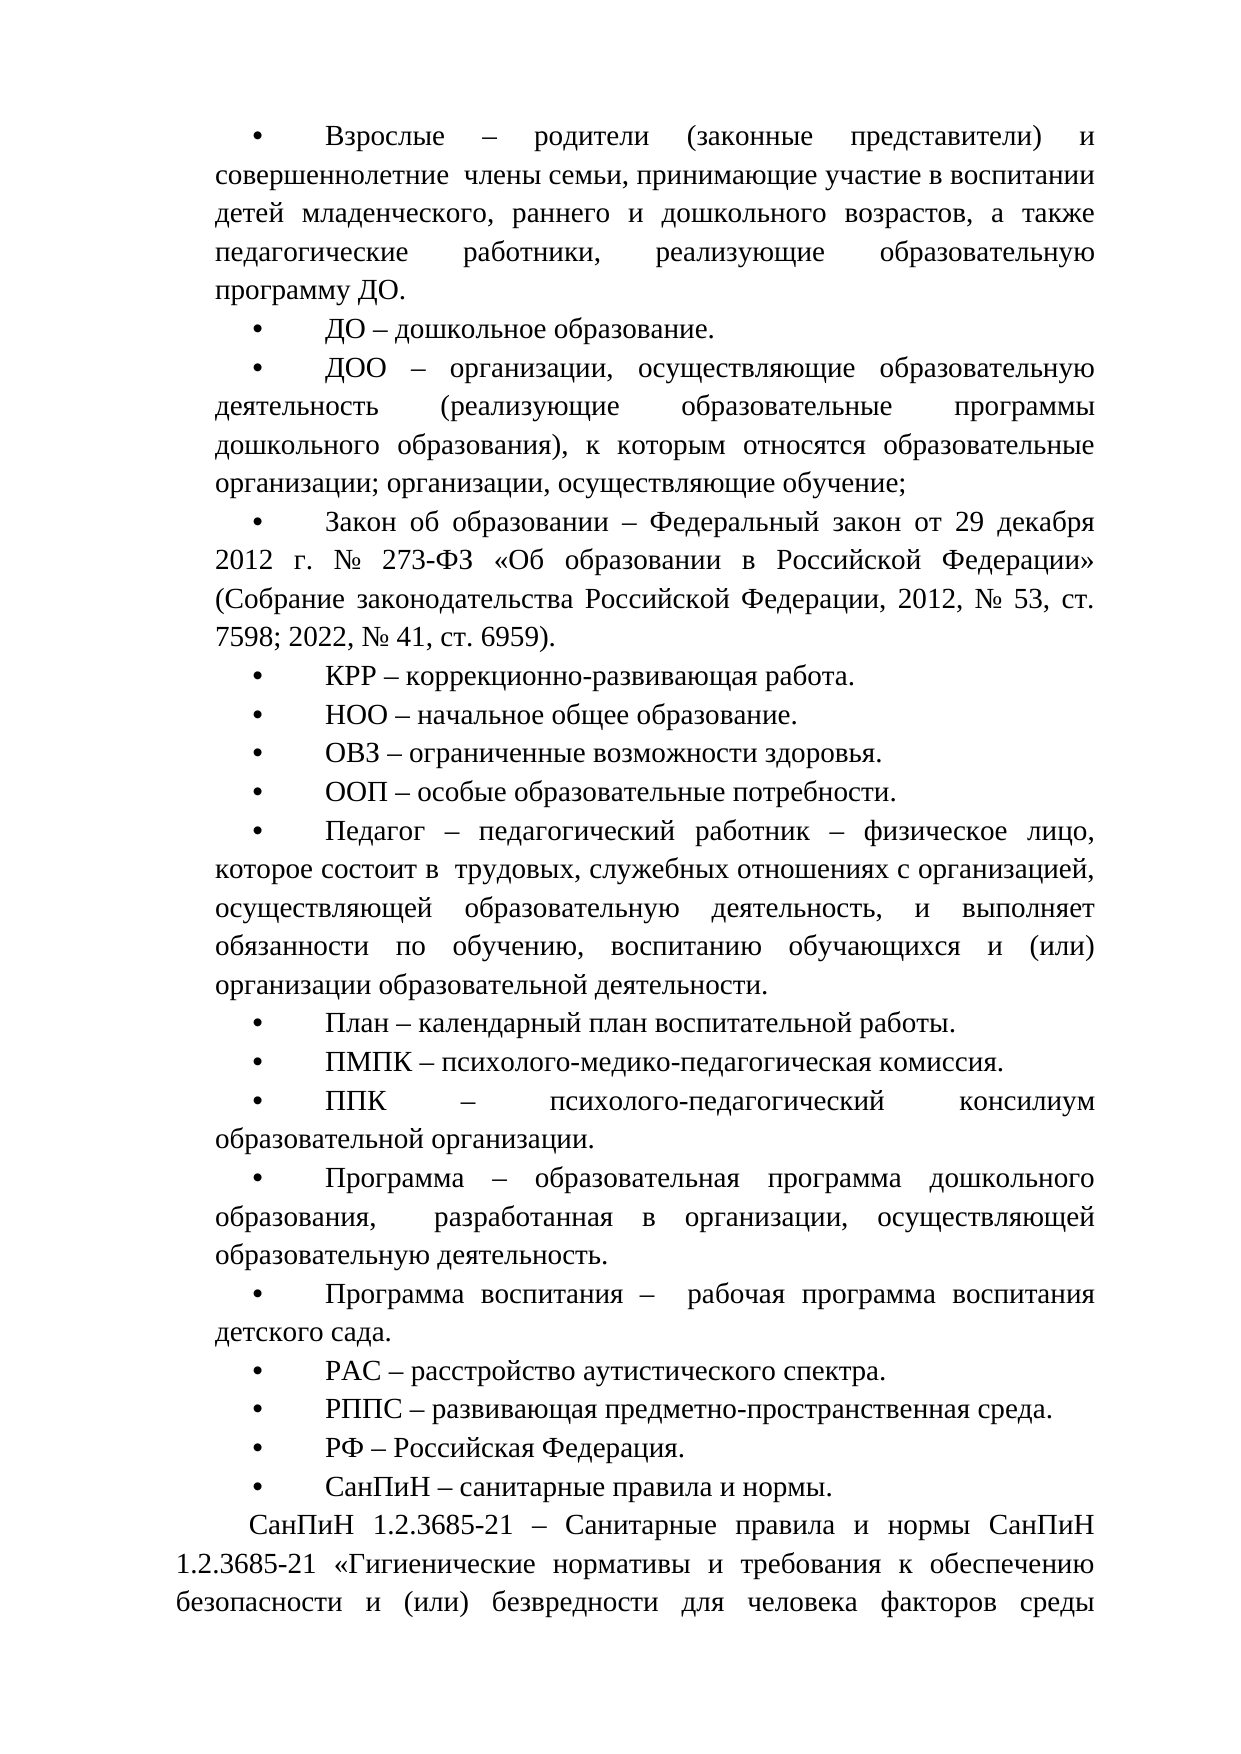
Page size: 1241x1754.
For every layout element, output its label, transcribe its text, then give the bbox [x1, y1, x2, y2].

list РППС – развивающая предметно-пространственная среда. [215, 1392, 1095, 1425]
list РАС – расстройство аутистического спектра. [215, 1353, 1095, 1387]
list НОО – начальное общее образование. [215, 697, 1095, 730]
list ОВЗ – ограниченные возможности здоровья. [215, 735, 1095, 769]
list КРР – коррекционно-развивающая работа. [215, 658, 1095, 692]
list ПМПК – психолого-медико-педагогическая комиссия. [215, 1044, 1095, 1078]
list ООП – особые образовательные потребности. [215, 774, 1095, 808]
list Взрослые – родители (законные представители) и совершеннолетние члены семьи, принимающие участие в воспитании детей младенческого, раннего и дошкольного возрастов, а также педагогические работники, реализующие образовательную программу ДО. [215, 118, 1095, 306]
list СанПиН – санитарные правила и нормы. [215, 1469, 1095, 1502]
list ППК – психолого-педагогический консилиум образовательной организации. [215, 1083, 1095, 1155]
list ДО – дошкольное образование. [215, 311, 1095, 344]
list Программа воспитания – рабочая программа воспитания детского сада. [215, 1276, 1095, 1348]
list План – календарный план воспитательной работы. [215, 1006, 1095, 1039]
list Программа – образовательная программа дошкольного образования, разработанная в организации, осуществляющей образовательную деятельность. [215, 1160, 1095, 1271]
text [176, 1507, 1095, 1618]
list Закон об образовании ‒ Федеральный закон от 29 декабря 2012 г. № 273-ФЗ «Об образовании в Российской Федерации» (Собрание законодательства Российской Федерации, 2012, № 53, ст. 7598; 2022, № 41, ст. 6959). [215, 504, 1095, 653]
list ДОО – организации, осуществляющие образовательную деятельность (реализующие образовательные программы дошкольного образования), к которым относятся образовательные организации; организации, осуществляющие обучение; [215, 349, 1095, 499]
list РФ – Российская Федерация. [215, 1430, 1095, 1464]
list Педагог – педагогический работник – физическое лицо, которое состоит в трудовых, служебных отношениях с организацией, осуществляющей образовательную деятельность, и выполняет обязанности по обучению, воспитанию обучающихся и (или) организации образовательной деятельности. [215, 813, 1095, 1001]
